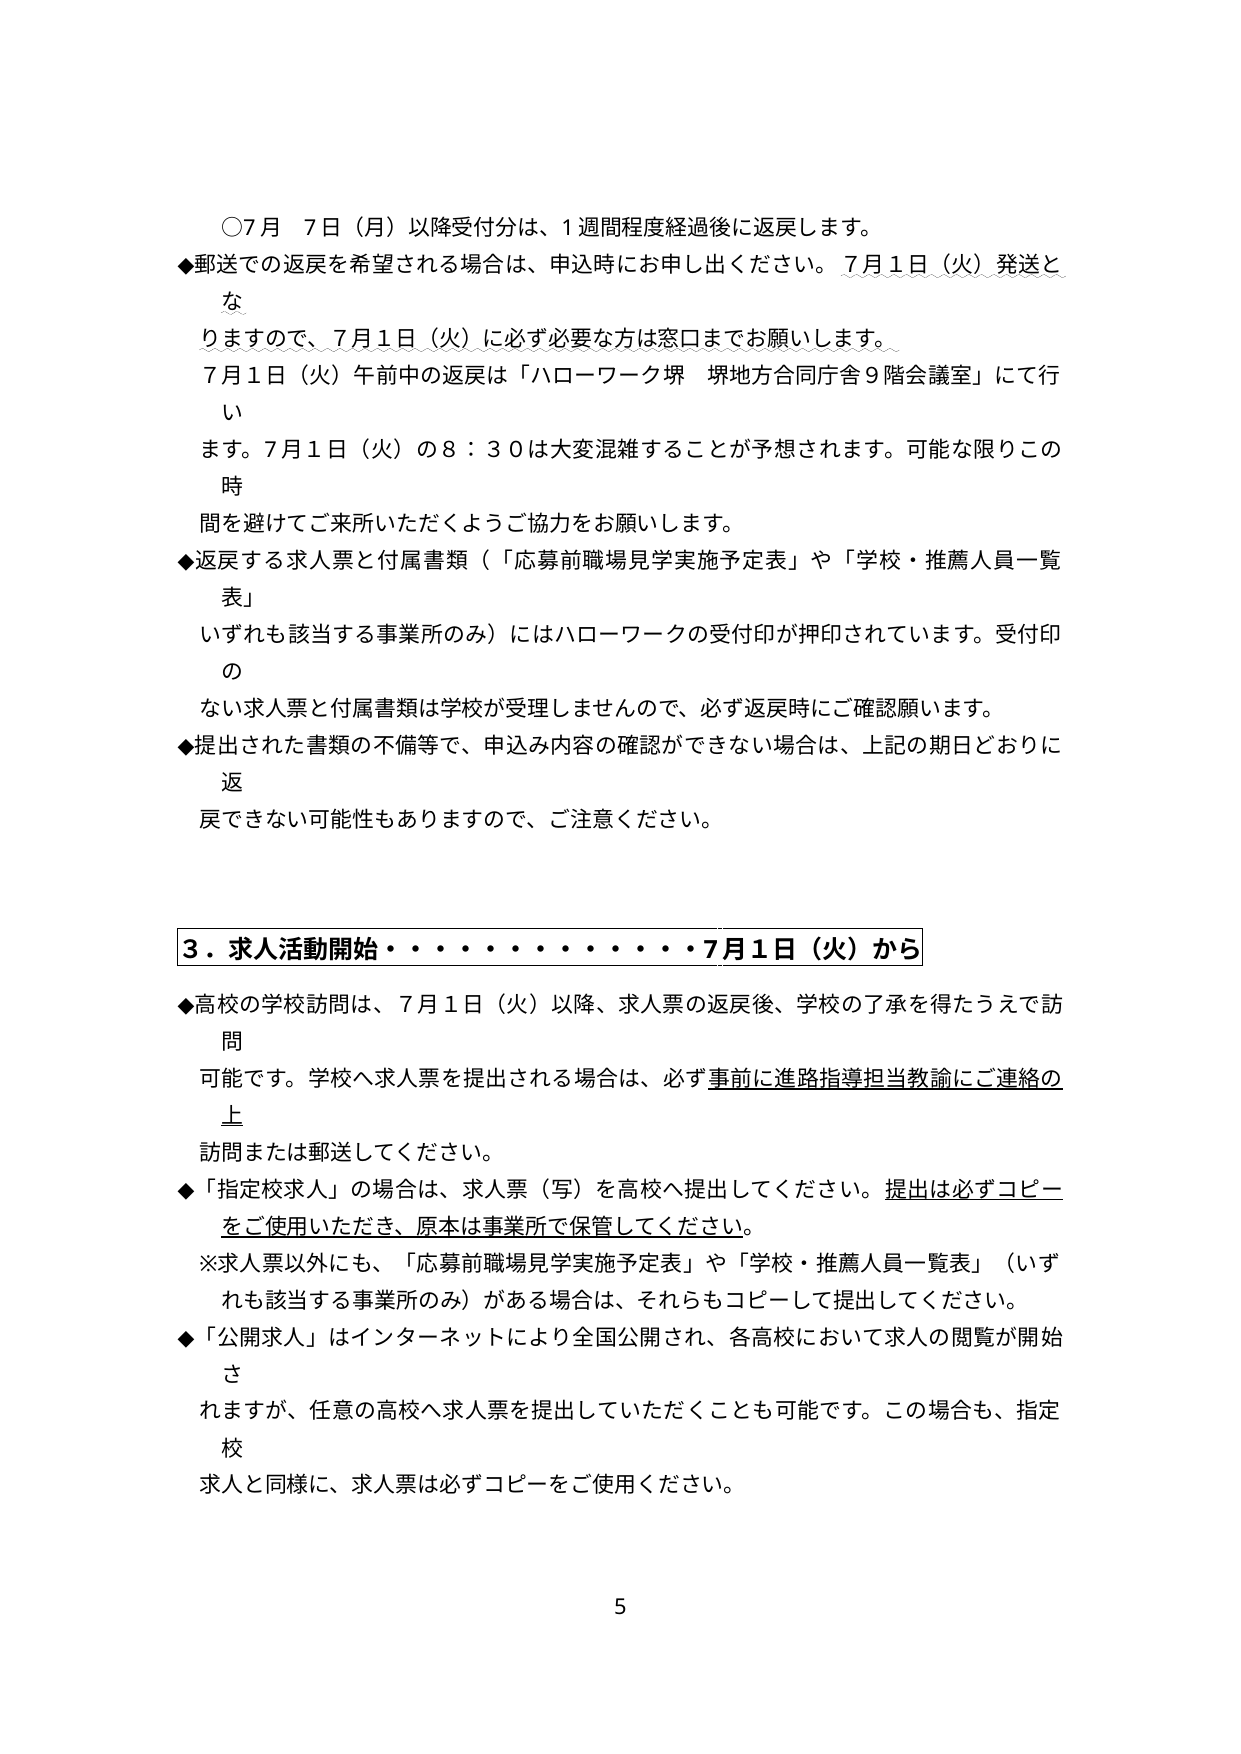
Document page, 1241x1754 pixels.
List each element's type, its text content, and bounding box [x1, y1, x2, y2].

text ます。7月１日（火）の８：３０は大変混雑することが予想されます。可能な限りこの時 [199, 429, 1063, 503]
text ◆返戻する求人票と付属書類（「応募前職場見学実施予定表」や「学校・推薦人員一覧表」 [177, 540, 1063, 614]
text 間を避けてご来所いただくようご協力をお願いします。 [199, 503, 1063, 540]
text れますが、任意の高校へ求人票を提出していただくことも可能です。この場合も、指定校 [199, 1391, 1063, 1465]
text ３．求人活動開始・・・・・・・・・・・・・7月１日（火）から [177, 910, 1063, 984]
text ない求人票と付属書類は学校が受理しませんので、必ず返戻時にご確認願います。 [199, 688, 1063, 725]
text ◆「指定校求人」の場合は、求人票（写）を高校へ提出してください。提出は必ずコピーをご使用いただき、原本は事業所で保管してください。 [177, 1169, 1063, 1243]
text 戻できない可能性もありますので、ご注意ください。 [199, 799, 1063, 836]
text ○7月 7日（月）以降受付分は、1週間程度経過後に返戻します。 [177, 208, 1063, 244]
text ◆高校の学校訪問は、７月１日（火）以降、求人票の返戻後、学校の了承を得たうえで訪問 [177, 984, 1063, 1058]
text りますので、７月１日（火）に必ず必要な方は窓口までお願いします。 [199, 318, 1063, 356]
text ※求人票以外にも、「応募前職場見学実施予定表」や「学校・推薦人員一覧表」（いずれも該当する事業所のみ）がある場合は、それらもコピーして提出してください。 [199, 1243, 1063, 1317]
text いずれも該当する事業所のみ）にはハローワークの受付印が押印されています。受付印の [199, 614, 1063, 688]
text ◆「公開求人」はインターネットにより全国公開され、各高校において求人の閲覧が開始さ [177, 1317, 1063, 1391]
text 訪問または郵送してください。 [199, 1132, 1063, 1169]
text ◆郵送での返戻を希望される場合は、申込時にお申し出ください。７月１日（火）発送とな [177, 244, 1063, 318]
text ７月１日（火）午前中の返戻は「ハローワーク堺 堺地方合同庁舎９階会議室」にて行い [199, 356, 1063, 429]
text 可能です。学校へ求人票を提出される場合は、必ず事前に進路指導担当教諭にご連絡の上 [199, 1058, 1063, 1132]
text ◆提出された書類の不備等で、申込み内容の確認ができない場合は、上記の期日どおりに返 [177, 725, 1063, 799]
text 求人と同様に、求人票は必ずコピーをご使用ください。 [199, 1465, 1063, 1502]
